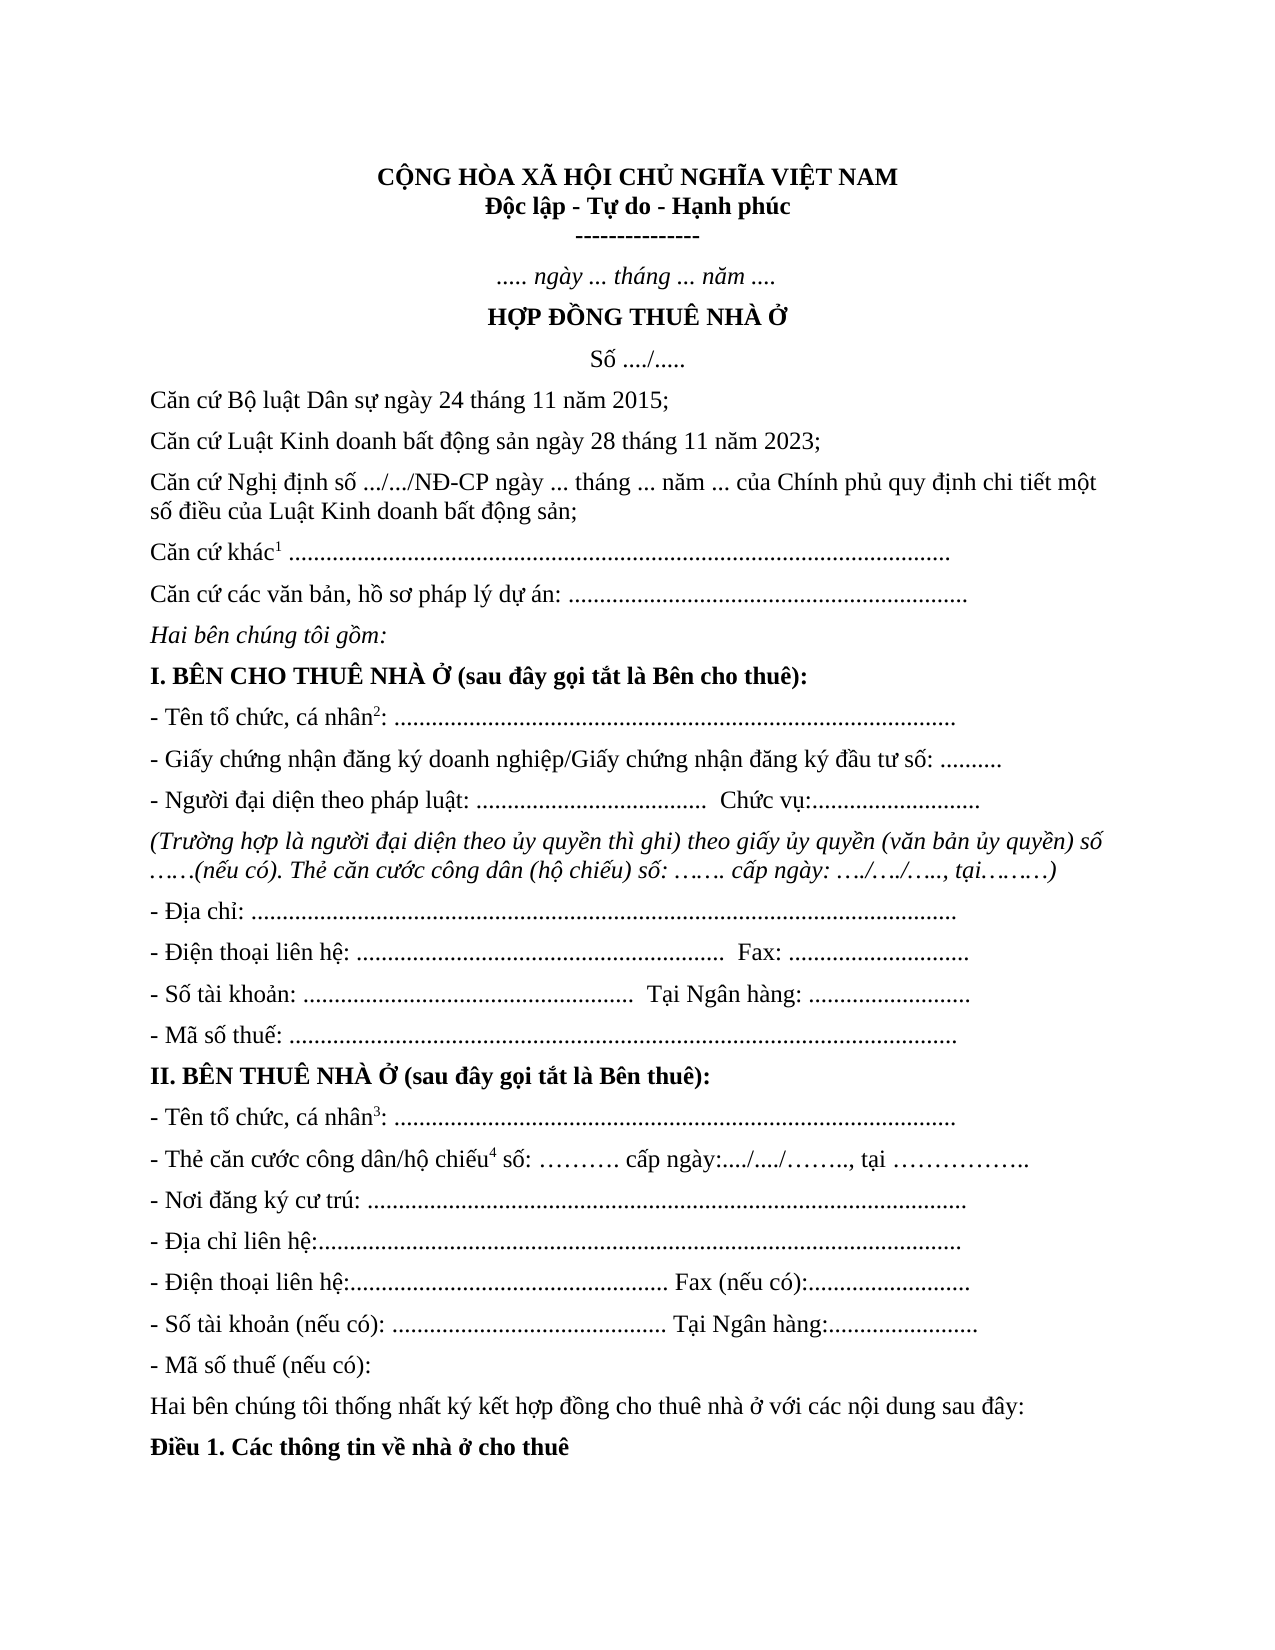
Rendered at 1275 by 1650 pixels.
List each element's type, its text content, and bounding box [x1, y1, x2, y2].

text Căn cứ Luật Kinh doanh bất động sản ngày 28 tháng 11 năm 2023; [150, 426, 1125, 455]
text I. BÊN CHO THUÊ NHÀ Ở (sau đây gọi tắt là Bên cho thuê): [150, 661, 1125, 690]
text Căn cứ khác1 .......................................................................................................... [150, 537, 1125, 566]
text - Điện thoại liên hệ: ........................................................... Fax: ............................. [150, 937, 1125, 966]
text - Tên tổ chức, cá nhân3: .......................................................................................... [150, 1102, 1125, 1131]
text Hai bên chúng tôi gồm: [150, 620, 1125, 649]
text II. BÊN THUÊ NHÀ Ở (sau đây gọi tắt là Bên thuê): [150, 1061, 1125, 1090]
text HỢP ĐỒNG THUÊ NHÀ Ở [150, 302, 1125, 331]
text - Mã số thuế: ........................................................................................................... [150, 1020, 1125, 1049]
text - Người đại diện theo pháp luật: ..................................... Chức vụ:........................... [150, 785, 1125, 814]
text - Điện thoại liên hệ:................................................... Fax (nếu có):.......................... [150, 1267, 1125, 1296]
text Hai bên chúng tôi thống nhất ký kết hợp đồng cho thuê nhà ở với các nội dung sau đây: [150, 1391, 1125, 1420]
text Căn cứ các văn bản, hồ sơ pháp lý dự án: ................................................................ [150, 579, 1125, 607]
text (Trường hợp là người đại diện theo ủy quyền thì ghi) theo giấy ủy quyền (văn bản ủy quyền) số ……(nếu có). Thẻ căn cước công dân (hộ chiếu) số: ……. cấp ngày: …./…./….., tại………) [150, 826, 1125, 884]
text ..... ngày ... tháng ... năm .... [150, 261, 1125, 290]
text - Tên tổ chức, cá nhân2: .......................................................................................... [150, 702, 1125, 731]
text - Nơi đăng ký cư trú: ................................................................................................ [150, 1185, 1125, 1214]
text - Số tài khoản (nếu có): ............................................ Tại Ngân hàng:........................ [150, 1309, 1125, 1337]
text CỘNG HÒA XÃ HỘI CHỦ NGHĨA VIỆT NAM Độc lập - Tự do - Hạnh phúc --------------- [150, 162, 1125, 249]
text - Thẻ căn cước công dân/hộ chiếu4 số: ………. cấp ngày:..../..../…….., tại …………….. [150, 1144, 1125, 1172]
text - Địa chỉ: ................................................................................................................. [150, 896, 1125, 925]
text - Mã số thuế (nếu có): [150, 1350, 1125, 1379]
text Số ..../..... [150, 344, 1125, 372]
text Căn cứ Nghị định số .../.../NĐ-CP ngày ... tháng ... năm ... của Chính phủ quy định chi tiết một số điều của Luật Kinh doanh bất động sản; [150, 467, 1125, 525]
text Điều 1. Các thông tin về nhà ở cho thuê [150, 1432, 1125, 1461]
text - Địa chỉ liên hệ:....................................................................................................... [150, 1226, 1125, 1255]
text - Giấy chứng nhận đăng ký doanh nghiệp/Giấy chứng nhận đăng ký đầu tư số: .......... [150, 744, 1125, 772]
text - Số tài khoản: ..................................................... Tại Ngân hàng: .......................... [150, 979, 1125, 1007]
text Căn cứ Bộ luật Dân sự ngày 24 tháng 11 năm 2015; [150, 385, 1125, 414]
